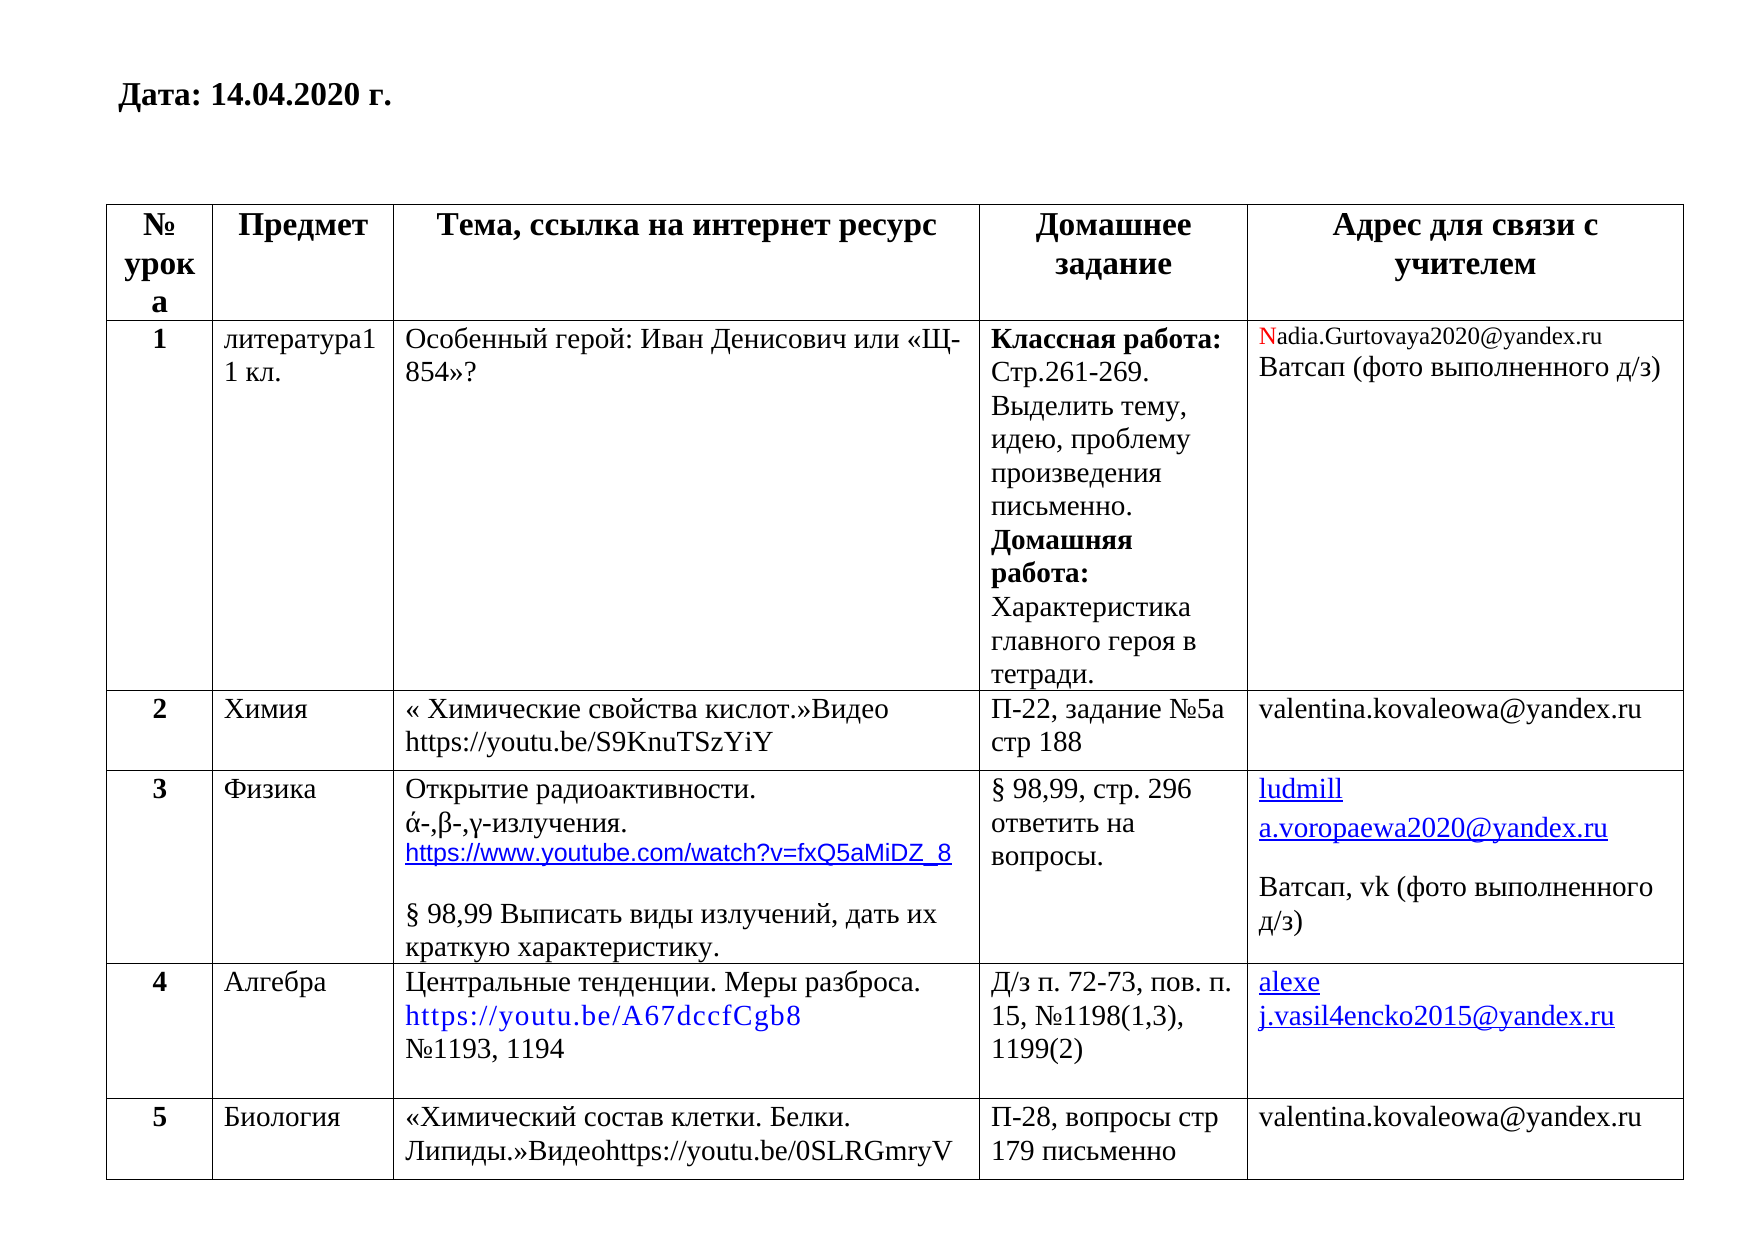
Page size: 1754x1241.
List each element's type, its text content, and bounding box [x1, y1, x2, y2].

table_cell Nadia.Gurtovaya2020@yandex.ru Ватсап (фото выполненного д/з) [1248, 321, 1683, 690]
table_cell 2 [107, 691, 212, 770]
table_cell Д/з п. 72-73, пов. п. 15, №1198(1,3), 1199(2) [980, 964, 1247, 1098]
table_header Домашнее задание [980, 205, 1247, 320]
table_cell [980, 1099, 1247, 1179]
table_cell « Химические свойства кислот.»Видео https://youtu.be/S9KnuTSzYiY [394, 691, 979, 770]
table_cell Биология [213, 1099, 393, 1179]
table_cell 5 [107, 1099, 212, 1179]
table_cell 4 [107, 964, 212, 1098]
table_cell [394, 1099, 979, 1179]
table_header Тема, ссылка на интернет ресурс [394, 205, 979, 320]
table_cell Алгебра [213, 964, 393, 1098]
table_cell Химия [213, 691, 393, 770]
table_cell литература11 кл. [213, 321, 393, 690]
table_header Адрес для связи с учителем [1248, 205, 1683, 320]
table_cell 1 [107, 321, 212, 690]
table_cell 3 [107, 771, 212, 963]
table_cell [1248, 1099, 1683, 1179]
table_cell П-22, задание №5а стр 188 [980, 691, 1247, 770]
text Дата: 14.04.2020 г. [118, 74, 1636, 112]
table_cell Центральные тенденции. Меры разброса. https://youtu.be/A67dccfCgb8 №1193, 1194 [394, 964, 979, 1098]
table_cell valentina.kovaleowa@yandex.ru [1248, 691, 1683, 770]
table_cell Особенный герой: Иван Денисович или «Щ-854»? [394, 321, 979, 690]
table_cell § 98,99, стр. 296 ответить на вопросы. [980, 771, 1247, 963]
table_cell Открытие радиоактивности. ά-,β-,γ-излучения. https://www.youtube.com/watch?v=fxQ5aMiDZ_8 § 98,99 Выписать виды излучений, дать их краткую характеристику. [394, 771, 979, 963]
table_cell ludmilla.voropaewa2020@yandex.ru Ватсап, vk (фото выполненного д/з) [1248, 771, 1683, 963]
table_cell Физика [213, 771, 393, 963]
table_cell alexej.vasil4encko2015@yandex.ru [1248, 964, 1683, 1098]
table_cell Классная работа: Стр.261-269. Выделить тему, идею, проблему произведения письменно. Домашняя работа: Характеристика главного героя в тетради. [980, 321, 1247, 690]
table_header № урока [107, 205, 212, 320]
table_header Предмет [213, 205, 393, 320]
